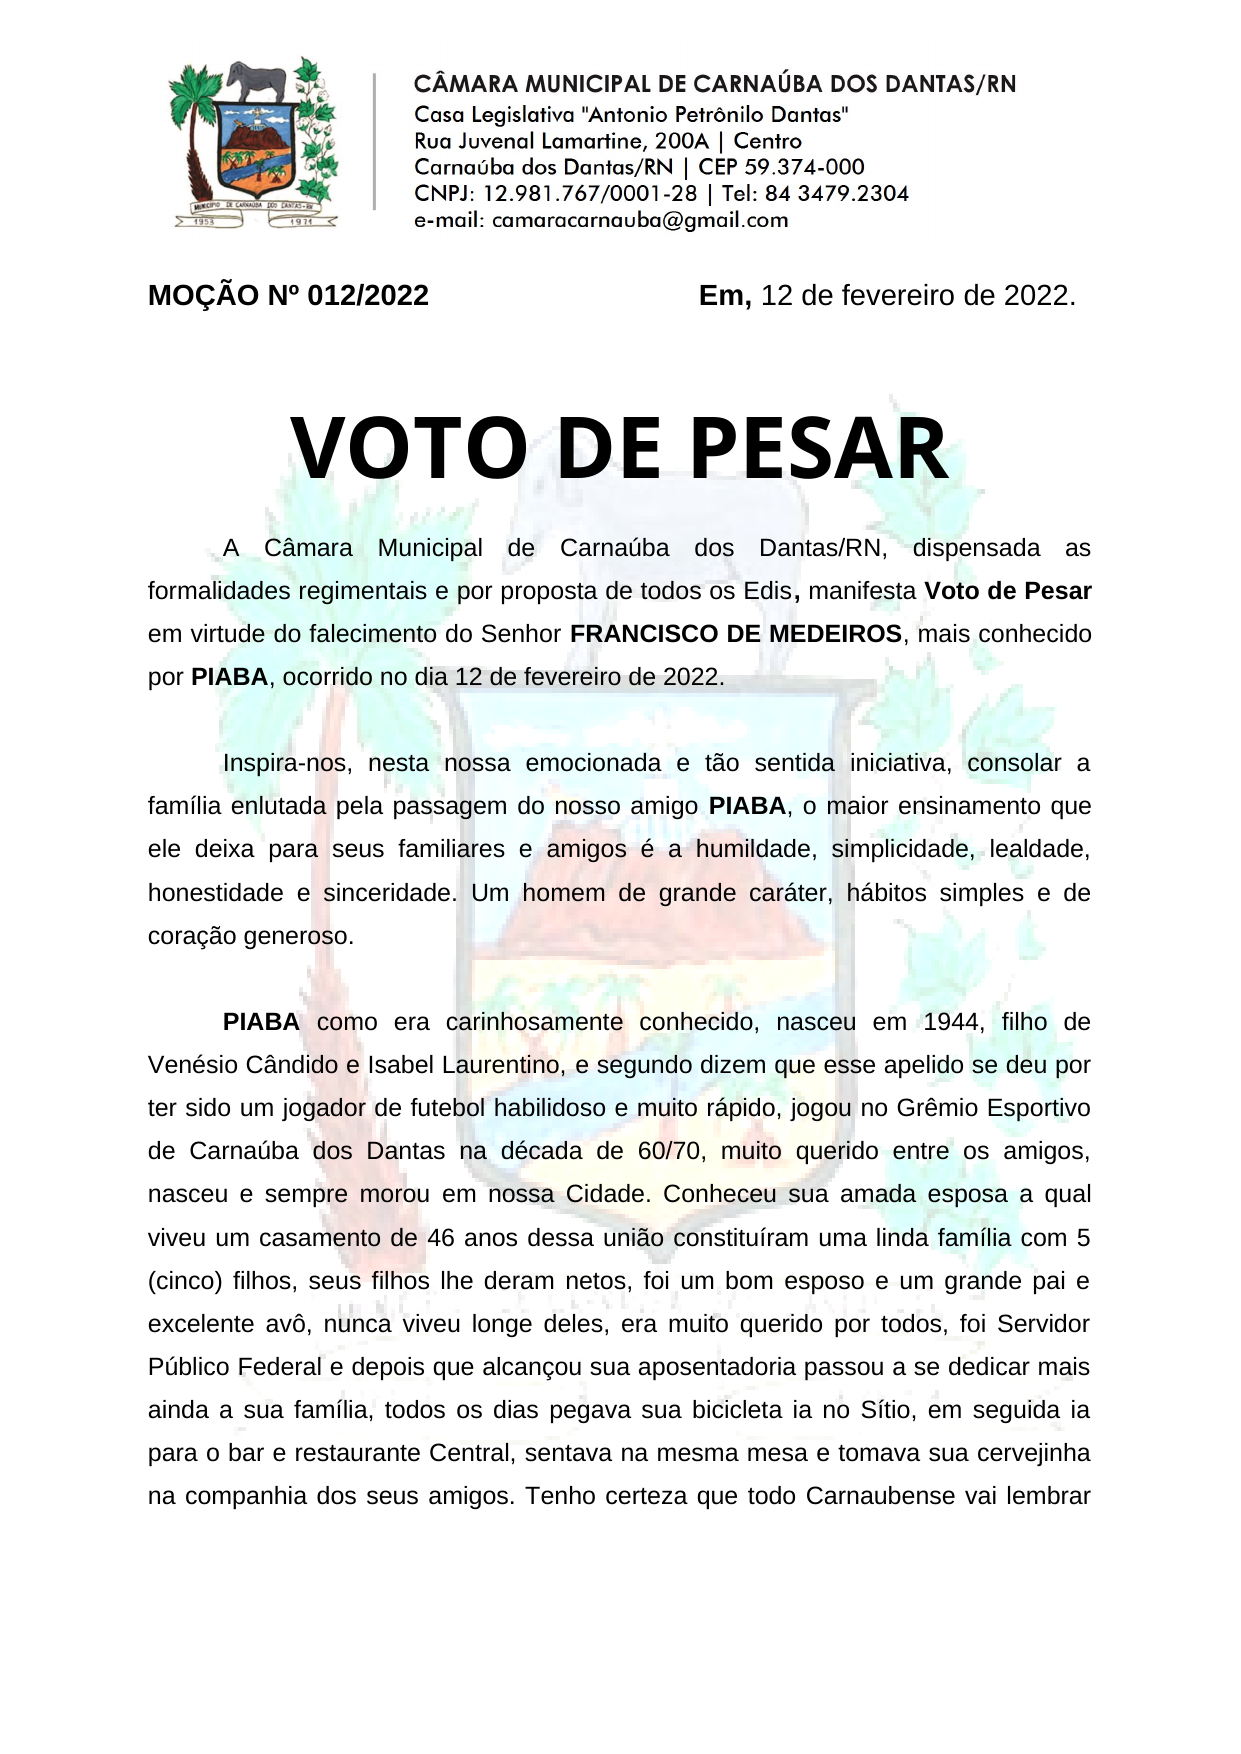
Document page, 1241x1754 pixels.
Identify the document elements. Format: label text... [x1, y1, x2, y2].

title MOÇÃO Nº 012/2022 Em, 12 de fevereiro de 2022. [148, 278, 1092, 311]
text A Câmara Municipal de Carnaúba dos Dantas/RN, dispensada as formalidades regimentais e por proposta de todos os Edis, manifesta Voto de Pesar em virtude do falecimento do Senhor FRANCISCO DE MEDEIROS, mais conhecido por PIABA, ocorrido no dia 12 de fevereiro de 2022. [148, 533, 1092, 691]
text Inspira-nos, nesta nossa emocionada e tão sentida iniciativa, consolar a família enlutada pela passagem do nosso amigo PIABA, o maior ensinamento que ele deixa para seus familiares e amigos é a humildade, simplicidade, lealdade, honestidade e sinceridade. Um homem de grande caráter, hábitos simples e de coração generoso. [148, 748, 1092, 949]
subtitle VOTO DE PESAR [148, 387, 1092, 504]
picture [138, 41, 1083, 242]
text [148, 1007, 1092, 1510]
